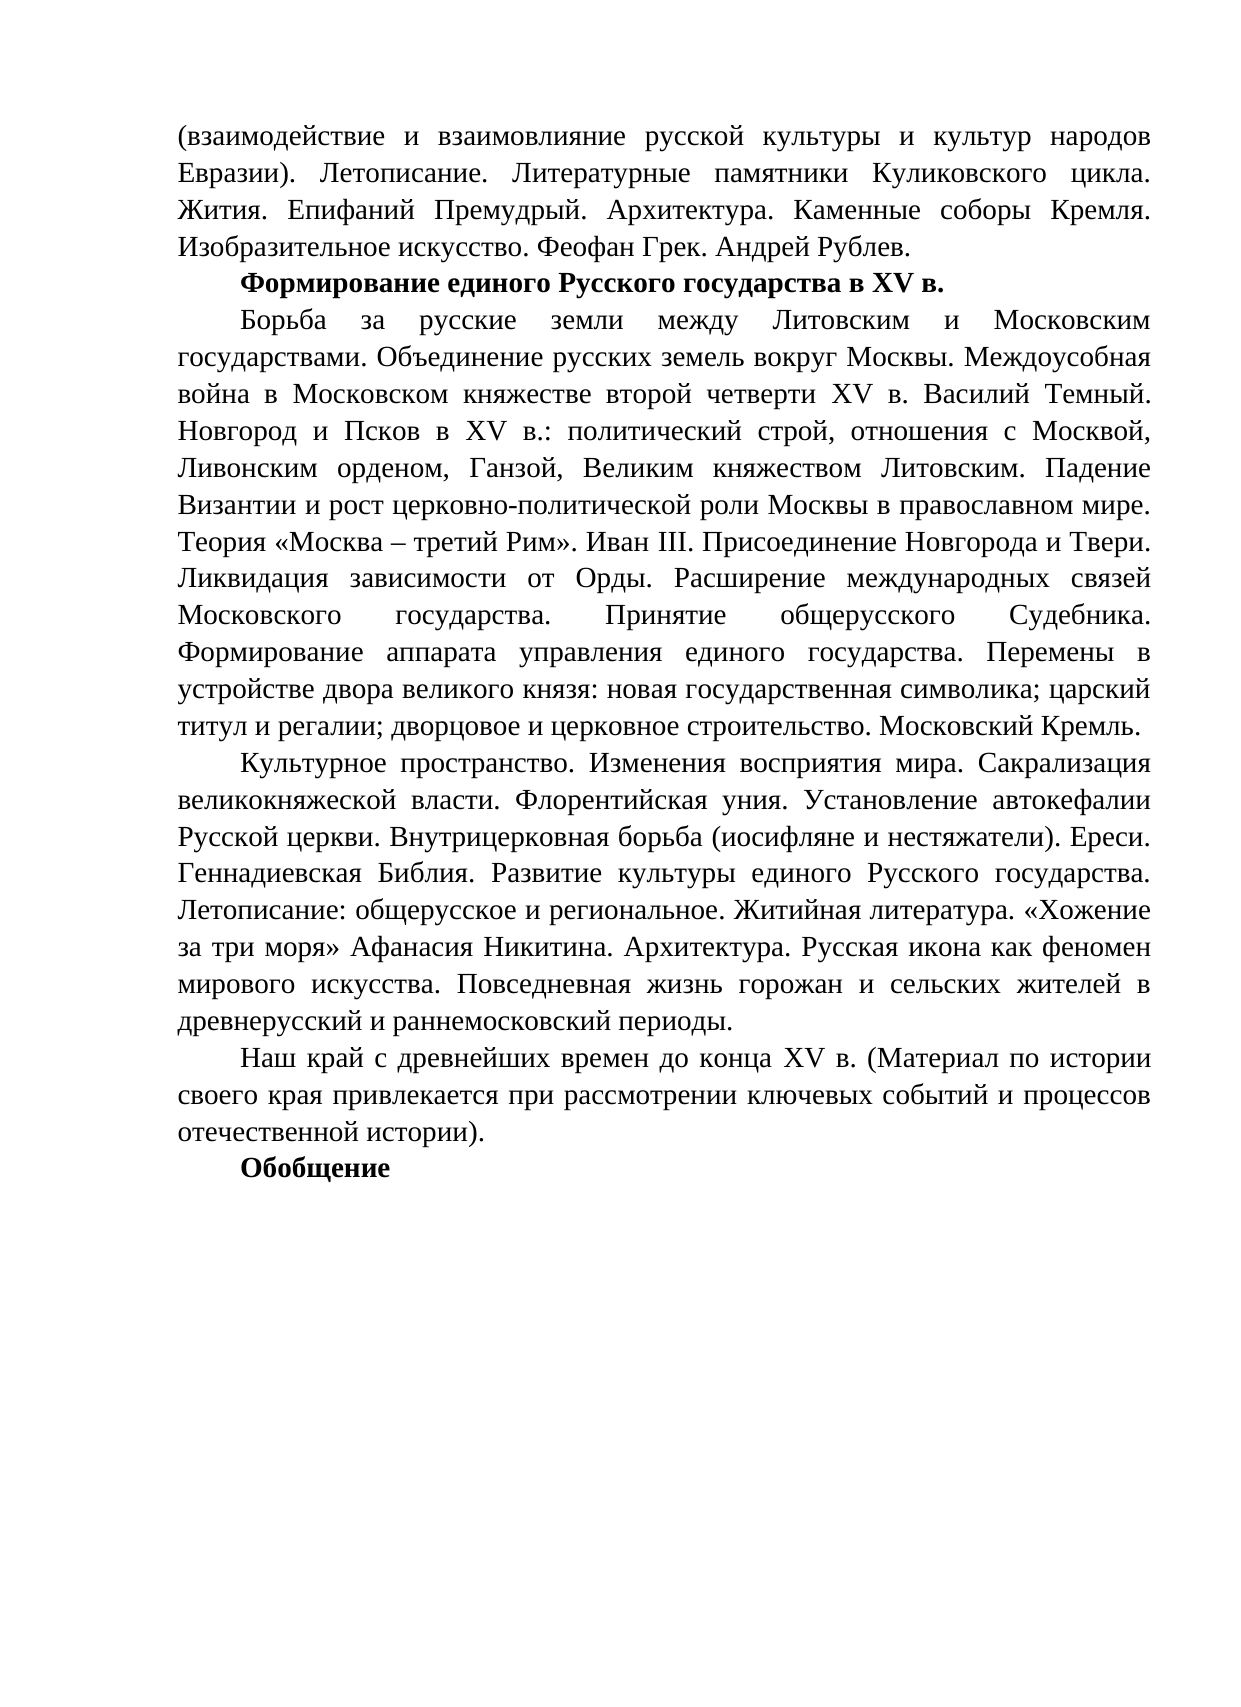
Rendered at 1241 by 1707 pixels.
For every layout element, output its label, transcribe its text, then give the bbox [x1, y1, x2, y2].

text Культурное пространство. Изменения восприятия мира. Сакрализация великокняжеской власти. Флорентийская уния. Установление автокефалии Русской церкви. Внутрицерковная борьба (иосифляне и нестяжатели). Ереси. Геннадиевская Библия. Развитие культуры единого Русского государства. Летописание: общерусское и региональное. Житийная литература. «Хожение за три моря» Афанасия Никитина. Архитектура. Русская икона как феномен мирового искусства. Повседневная жизнь горожан и сельских жителей в древнерусский и раннемосковский периоды. [177, 745, 1152, 1037]
text Борьба за русские земли между Литовским и Московским государствами. Объединение русских земель вокруг Москвы. Междоусобная война в Московском княжестве второй четверти XV в. Василий Темный. Новгород и Псков в XV в.: политический строй, отношения с Москвой, Ливонским орденом, Ганзой, Великим княжеством Литовским. Падение Византии и рост церковно-политической роли Москвы в православном мире. Теория «Москва – третий Рим». Иван III. Присоединение Новгорода и Твери. Ликвидация зависимости от Орды. Расширение международных связей Московского государства. Принятие общерусского Судебника. Формирование аппарата управления единого государства. Перемены в устройстве двора великого князя: новая государственная символика; царский титул и регалии; дворцовое и церковное строительство. Московский Кремль. [177, 302, 1152, 742]
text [177, 118, 1152, 262]
text Наш край с древнейших времен до конца XV в. (Материал по истории своего края привлекается при рассмотрении ключевых событий и процессов отечественной истории). [177, 1040, 1152, 1147]
text Формирование единого Русского государства в XV в. [177, 266, 1152, 299]
text Обобщение [177, 1151, 1152, 1184]
